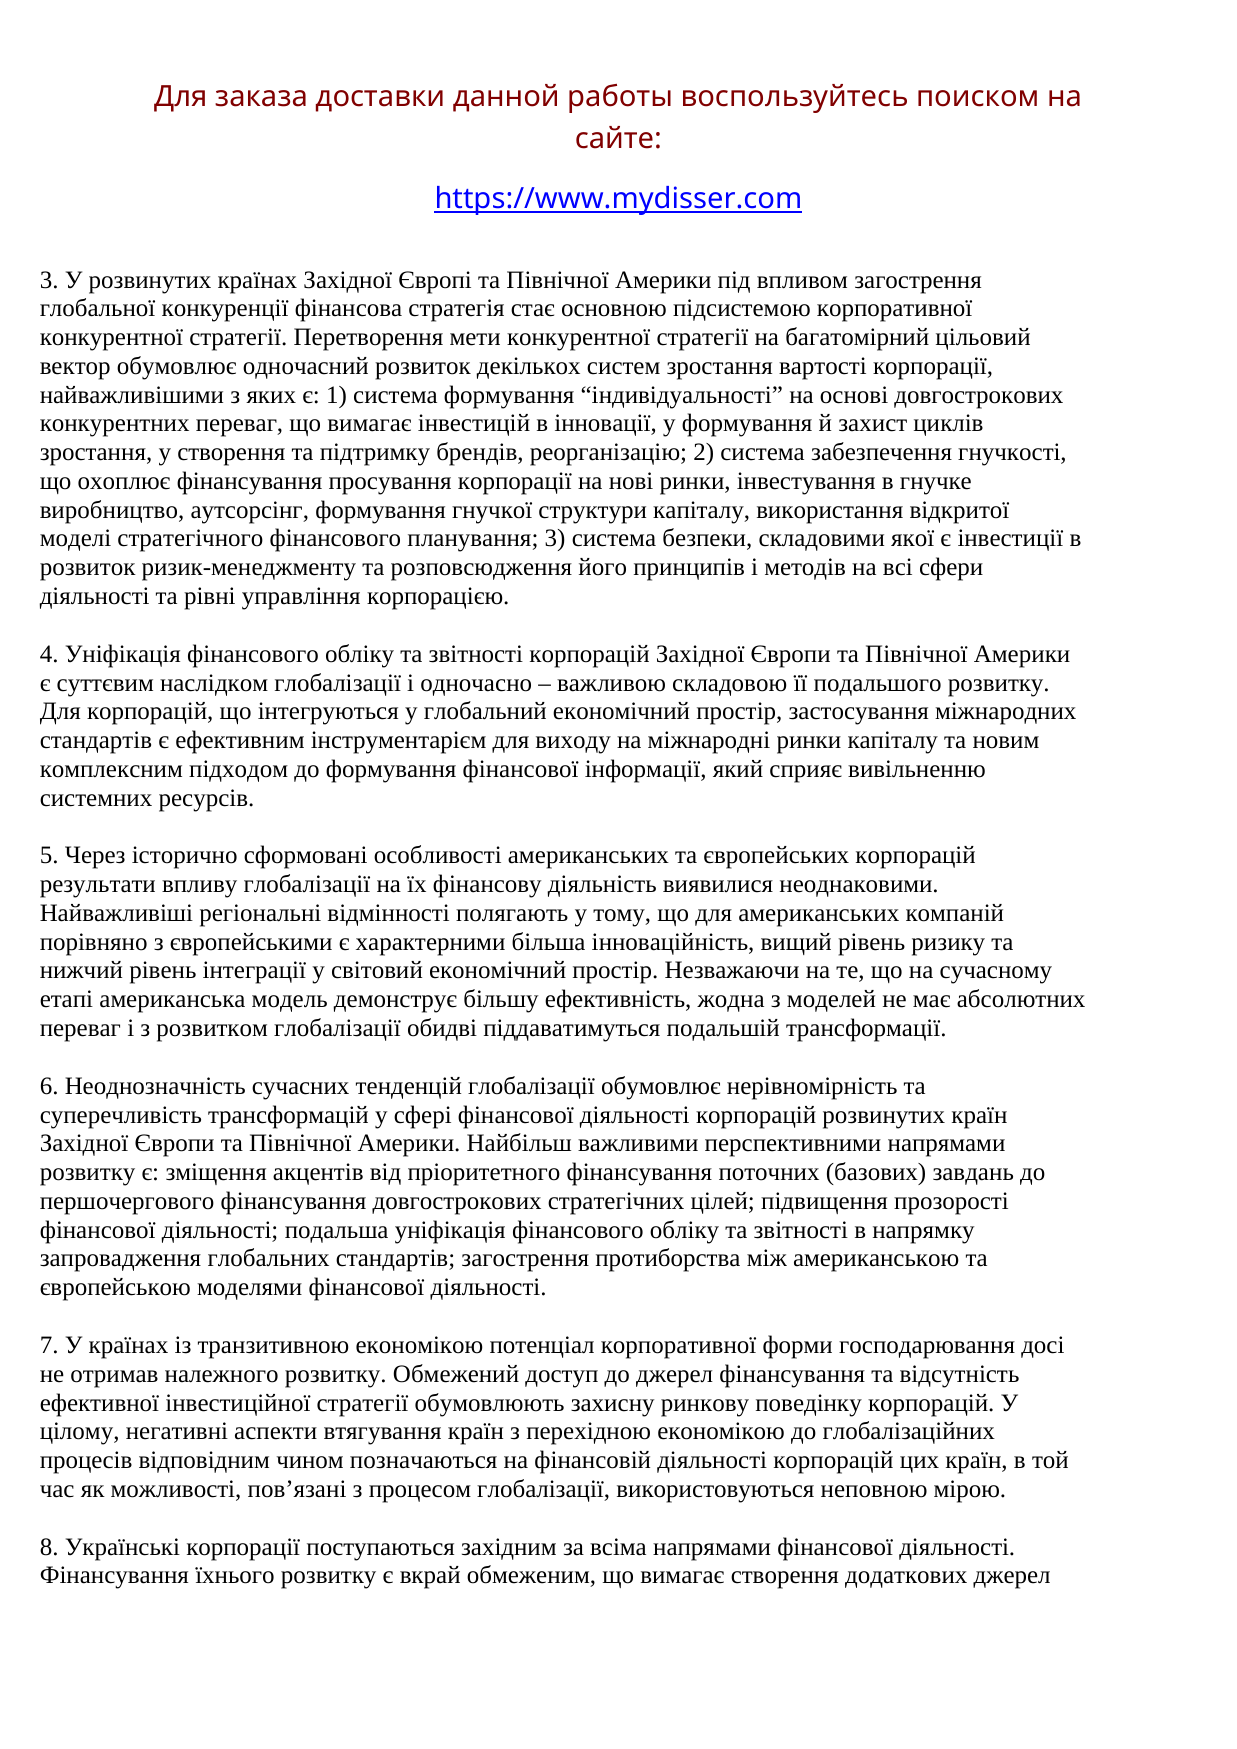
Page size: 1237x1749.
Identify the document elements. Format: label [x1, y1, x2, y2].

table_cell [40, 236, 1086, 1589]
